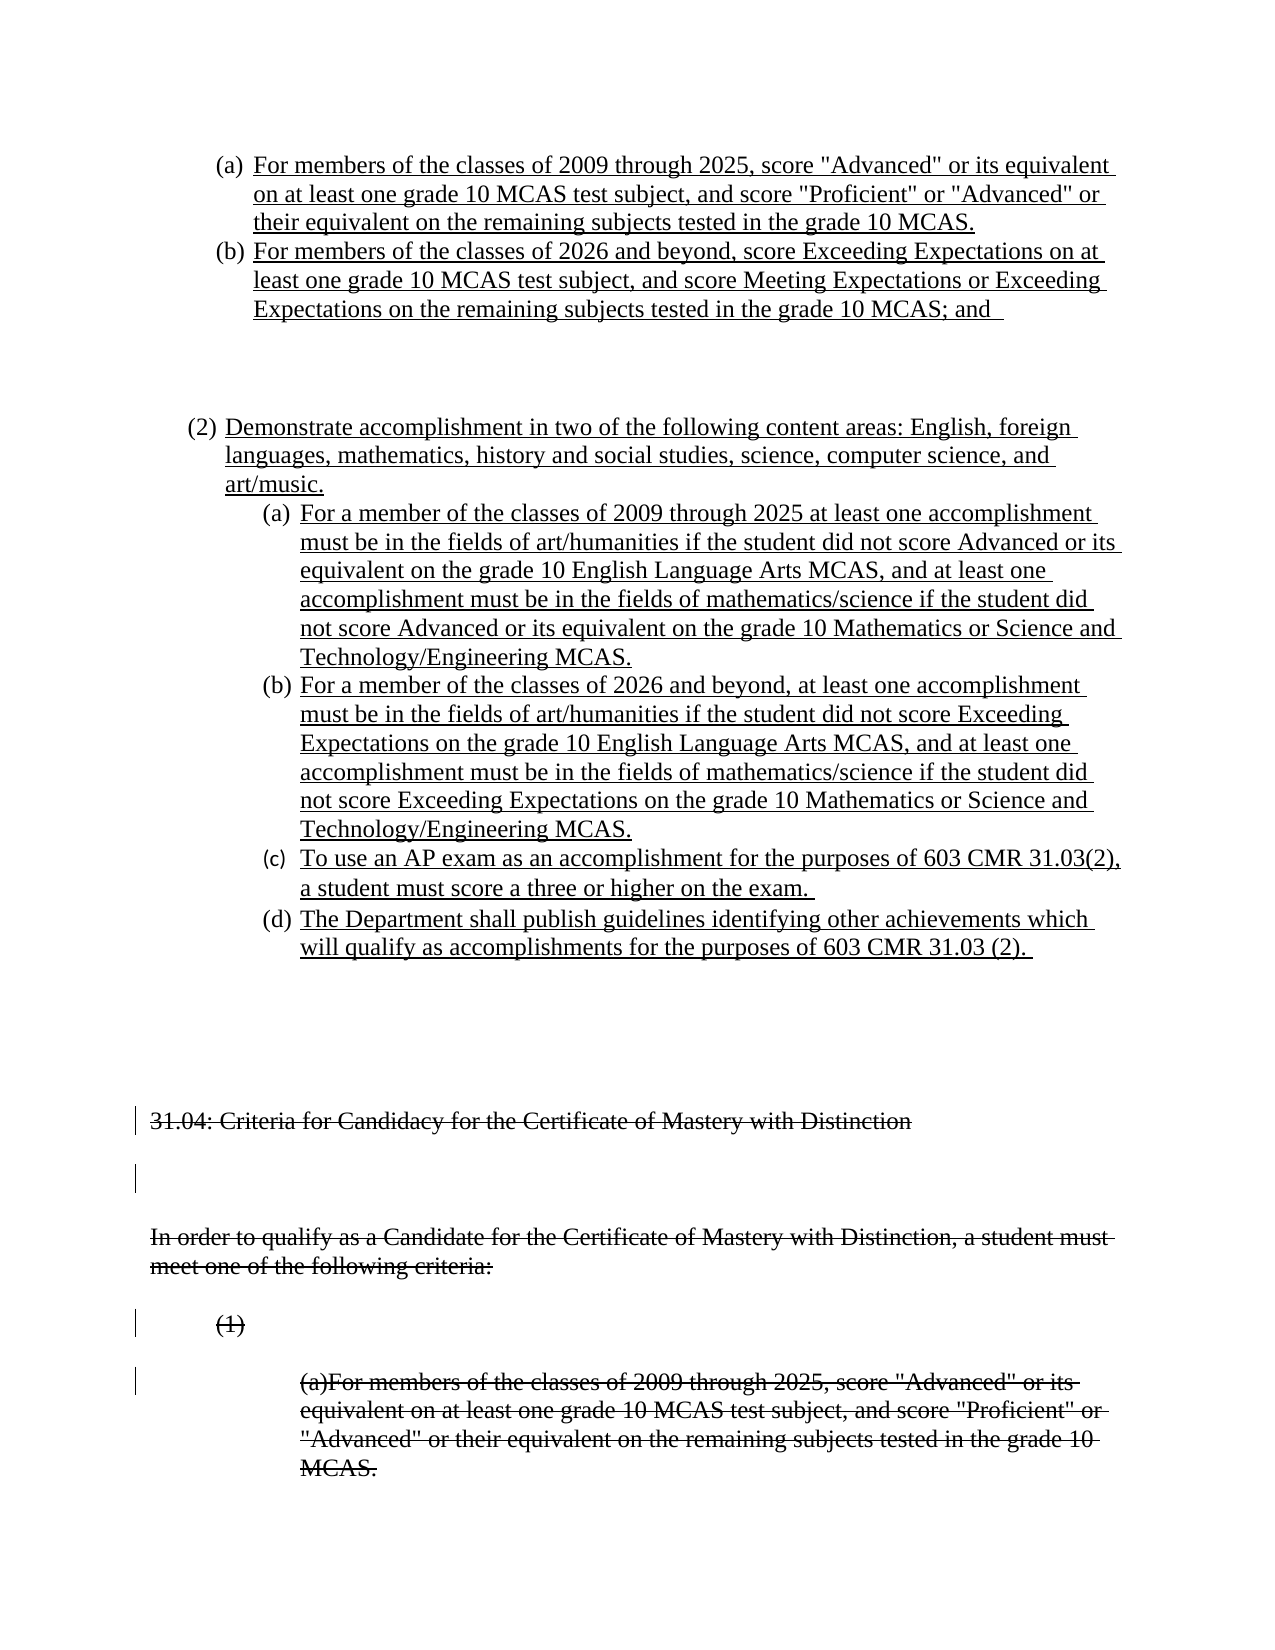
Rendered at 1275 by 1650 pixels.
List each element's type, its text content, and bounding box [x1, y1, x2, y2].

list For a member of the classes of 2009 through 2025 at least one accomplishment must be in the fields of art/humanities if the student did not score Advanced or its equivalent on the grade 10 English Language Arts MCAS, and at least one accomplishment must be in the fields of mathematics/science if the student did not score Advanced or its equivalent on the grade 10 Mathematics or Science and Technology/Engineering MCAS. [262, 498, 1125, 671]
text (a)For members of the classes of 2009 through 2025, score "Advanced" or its equivalent on at least one grade 10 MCAS test subject, and score "Proficient" or "Advanced" or their equivalent on the remaining subjects tested in the grade 10 MCAS. [300, 1367, 1125, 1482]
list For a member of the classes of 2026 and beyond, at least one accomplishment must be in the fields of art/humanities if the student did not score Exceeding Expectations on the grade 10 English Language Arts MCAS, and at least one accomplishment must be in the fields of mathematics/science if the student did not score Exceeding Expectations on the grade 10 Mathematics or Science and Technology/Engineering MCAS. [262, 671, 1125, 843]
list For members of the classes of 2009 through 2025, score "Advanced" or its equivalent on at least one grade 10 MCAS test subject, and score "Proficient" or "Advanced" or their equivalent on the remaining subjects tested in the grade 10 MCAS. [216, 150, 1125, 236]
list To use an AP exam as an accomplishment for the purposes of 603 CMR 31.03(2), a student must score a three or higher on the exam. [262, 843, 1125, 902]
list The Department shall publish guidelines identifying other achievements which will qualify as accomplishments for the purposes of 603 CMR 31.03 (2). [262, 904, 1125, 961]
list Demonstrate accomplishment in two of the following content areas: English, foreign languages, mathematics, history and social studies, science, computer science, and art/music. [187, 412, 1125, 498]
text 31.04: Criteria for Candidacy for the Certificate of Mastery with Distinction [150, 1106, 1125, 1135]
list For members of the classes of 2026 and beyond, score Exceeding Expectations on at least one grade 10 MCAS test subject, and score Meeting Expectations or Exceeding Expectations on the remaining subjects tested in the grade 10 MCAS; and [216, 236, 1125, 322]
text (1) [150, 1309, 1125, 1337]
text In order to qualify as a Candidate for the Certificate of Mastery with Distinction, a student must meet one of the following criteria: [150, 1222, 1125, 1279]
